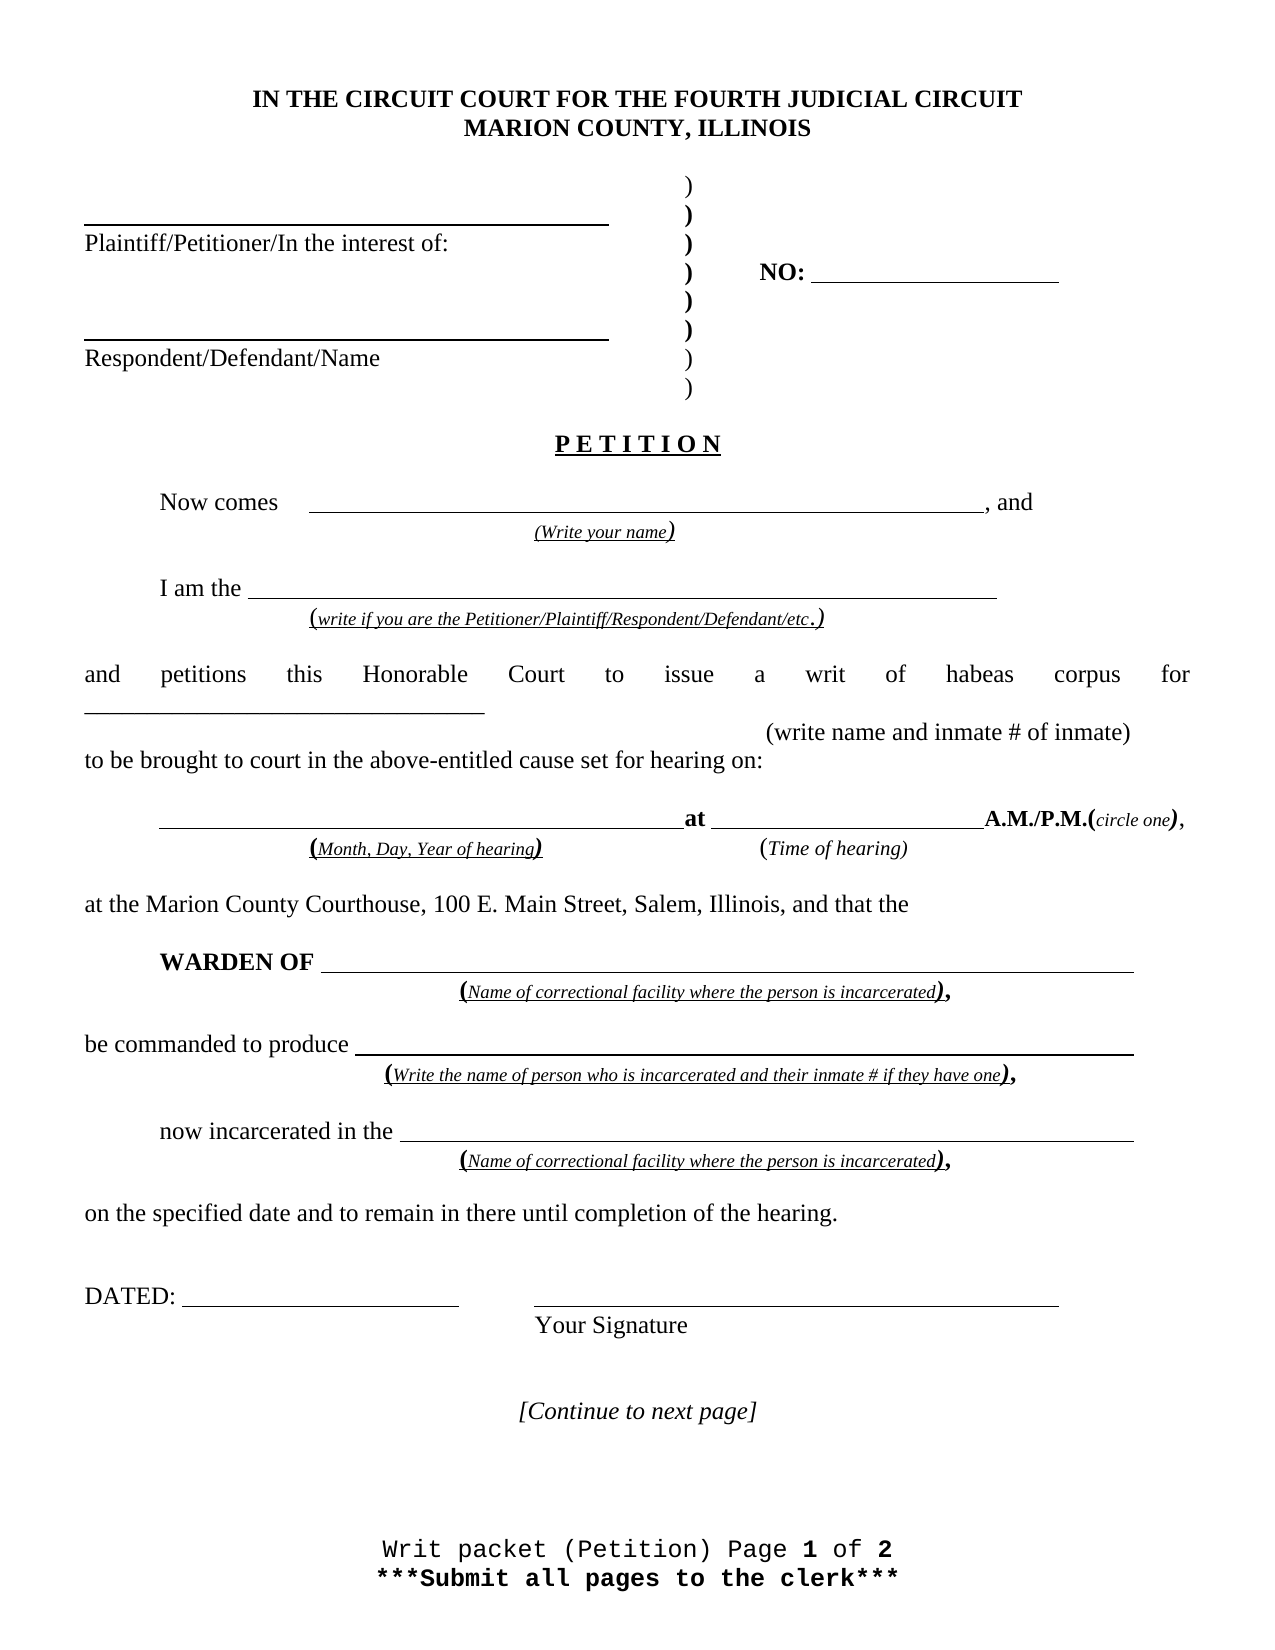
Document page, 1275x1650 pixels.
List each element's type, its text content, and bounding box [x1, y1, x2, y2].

text P E T I T I O N [84, 429, 1191, 458]
text (Month, Day, Year of hearing) (Time of hearing) [84, 832, 1191, 861]
text (Name of correctional facility where the person is incarcerated), [84, 1144, 1191, 1173]
text ) [84, 372, 1191, 401]
text ) [84, 314, 1191, 343]
text Your Signature [84, 1310, 1191, 1338]
text I am the [84, 573, 1191, 602]
text be commanded to produce [84, 1029, 1191, 1058]
text WARDEN OF [84, 947, 1191, 976]
text ) NO: [84, 257, 1191, 286]
text ) [84, 199, 1191, 228]
text Now comes , and (Write your name) [84, 487, 1191, 544]
text IN THE CIRCUIT COURT FOR THE FOURTH JUDICIAL CIRCUIT [84, 84, 1191, 113]
text Plaintiff/Petitioner/In the interest of: ) [84, 228, 1191, 257]
text MARION COUNTY, ILLINOIS [84, 113, 1191, 142]
text Respondent/Defendant/Name ) [84, 343, 1191, 372]
text ) [84, 171, 1191, 199]
text (write if you are the Petitioner/Plaintiff/Respondent/Defendant/etc.) [234, 602, 1191, 631]
text ) [84, 286, 1191, 314]
text at the Marion County Courthouse, 100 E. Main Street, Salem, Illinois, and that the [84, 889, 1191, 918]
text [Continue to next page] [84, 1396, 1191, 1425]
text now incarcerated in the [84, 1116, 1191, 1144]
text (write name and inmate # of inmate) [84, 717, 1191, 746]
text on the specified date and to remain in there until completion of the hearing. [84, 1198, 1191, 1227]
text to be brought to court in the above-entitled cause set for hearing on: [84, 746, 1191, 774]
text and petitions this Honorable Court to issue a writ of habeas corpus for ________________________________ [84, 659, 1191, 717]
text DATED: [84, 1281, 1191, 1310]
text at A.M./P.M.(circle one), [84, 803, 1191, 832]
text (Write the name of person who is incarcerated and their inmate # if they have one), [309, 1058, 1191, 1087]
text (Name of correctional facility where the person is incarcerated), [84, 976, 1191, 1004]
